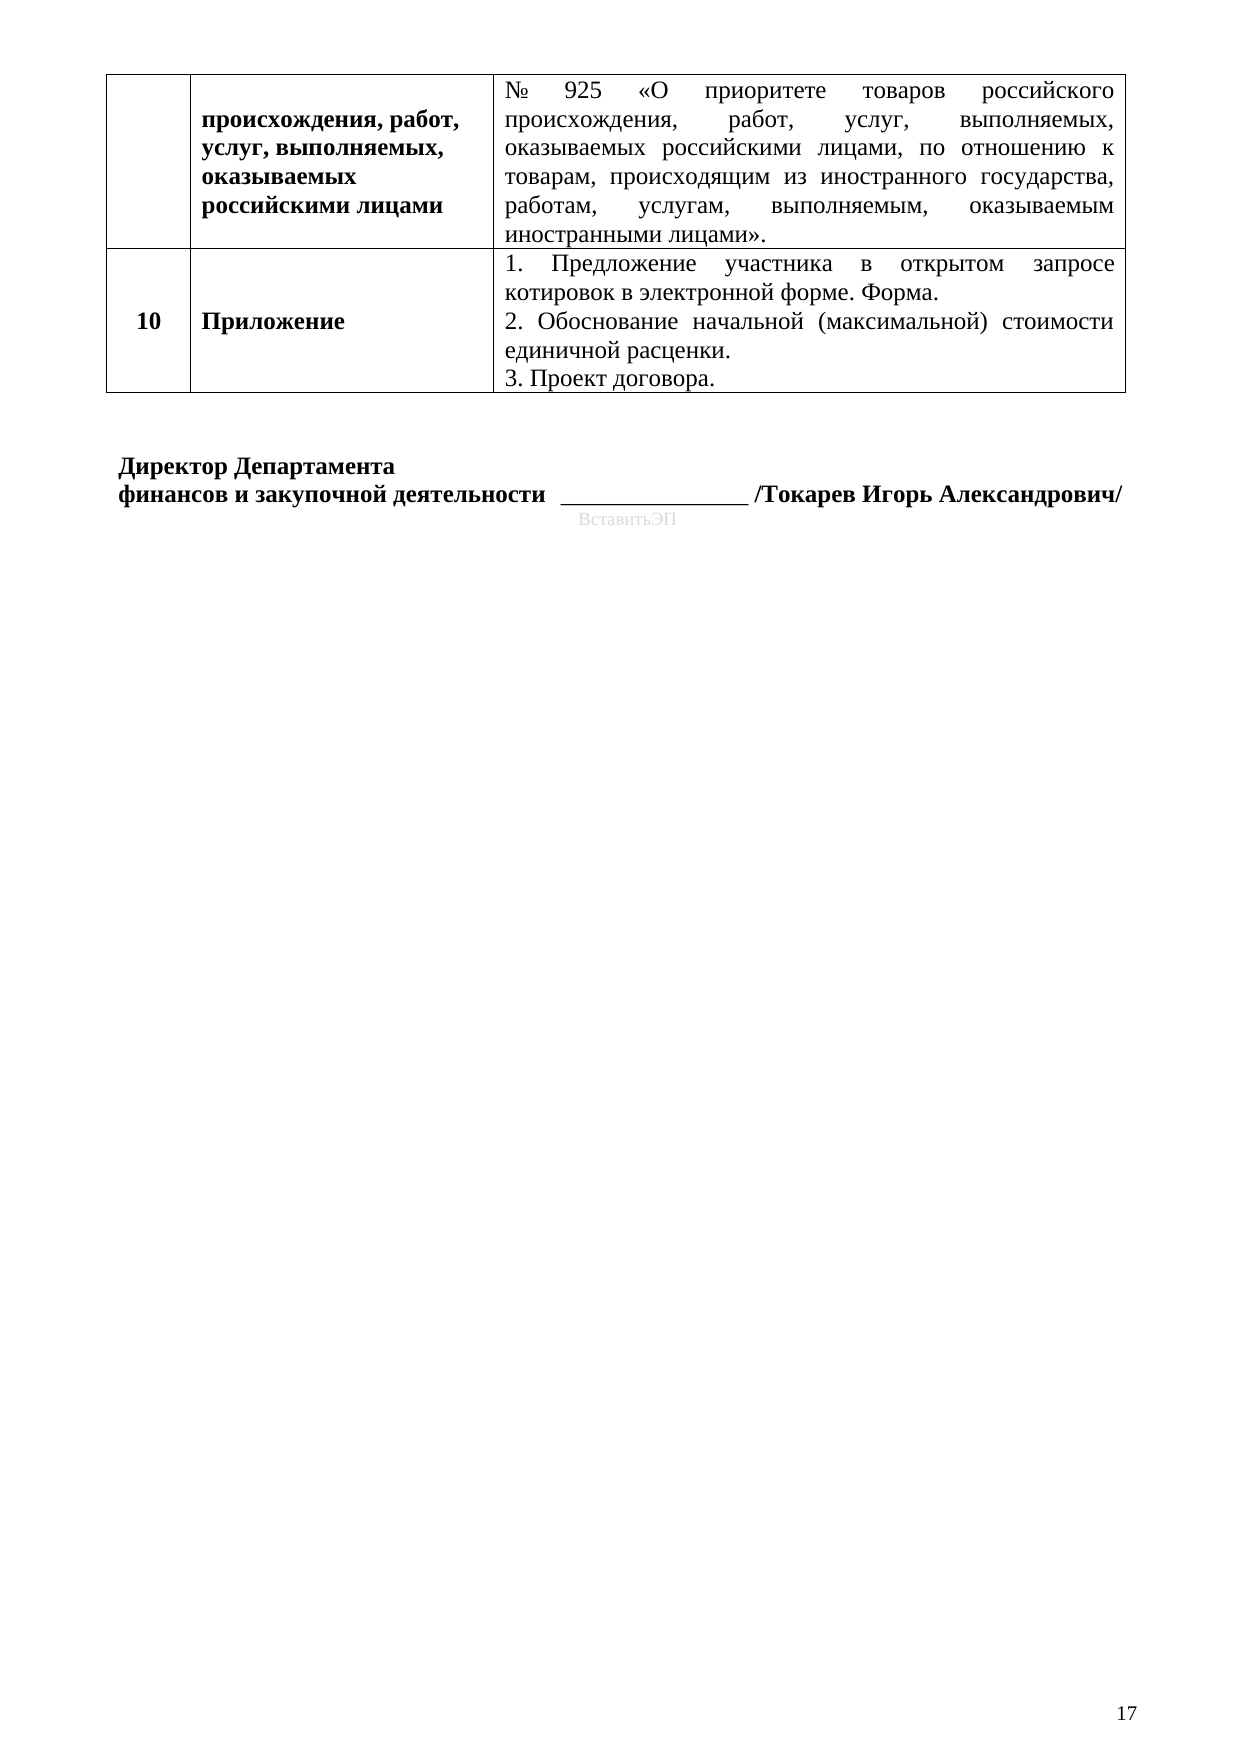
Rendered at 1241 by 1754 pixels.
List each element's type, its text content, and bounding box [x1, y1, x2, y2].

table_cell 9 [107, 75, 190, 247]
text ВставитьЭП [118, 508, 1137, 530]
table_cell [191, 75, 493, 247]
table_cell 1. Предложение участника в открытом запросе котировок в электронной форме. Форма. 2. Обоснование начальной (максимальной) стоимости единичной расценки. 3. Проект договора. [494, 249, 1125, 392]
text финансов и закупочной деятельности _______________ /Токарев Игорь Александрович/ [118, 479, 1137, 508]
table_cell 10 [107, 249, 190, 392]
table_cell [494, 75, 1125, 247]
table_cell Приложение [191, 249, 493, 392]
text Директор Департамента [118, 451, 1137, 479]
